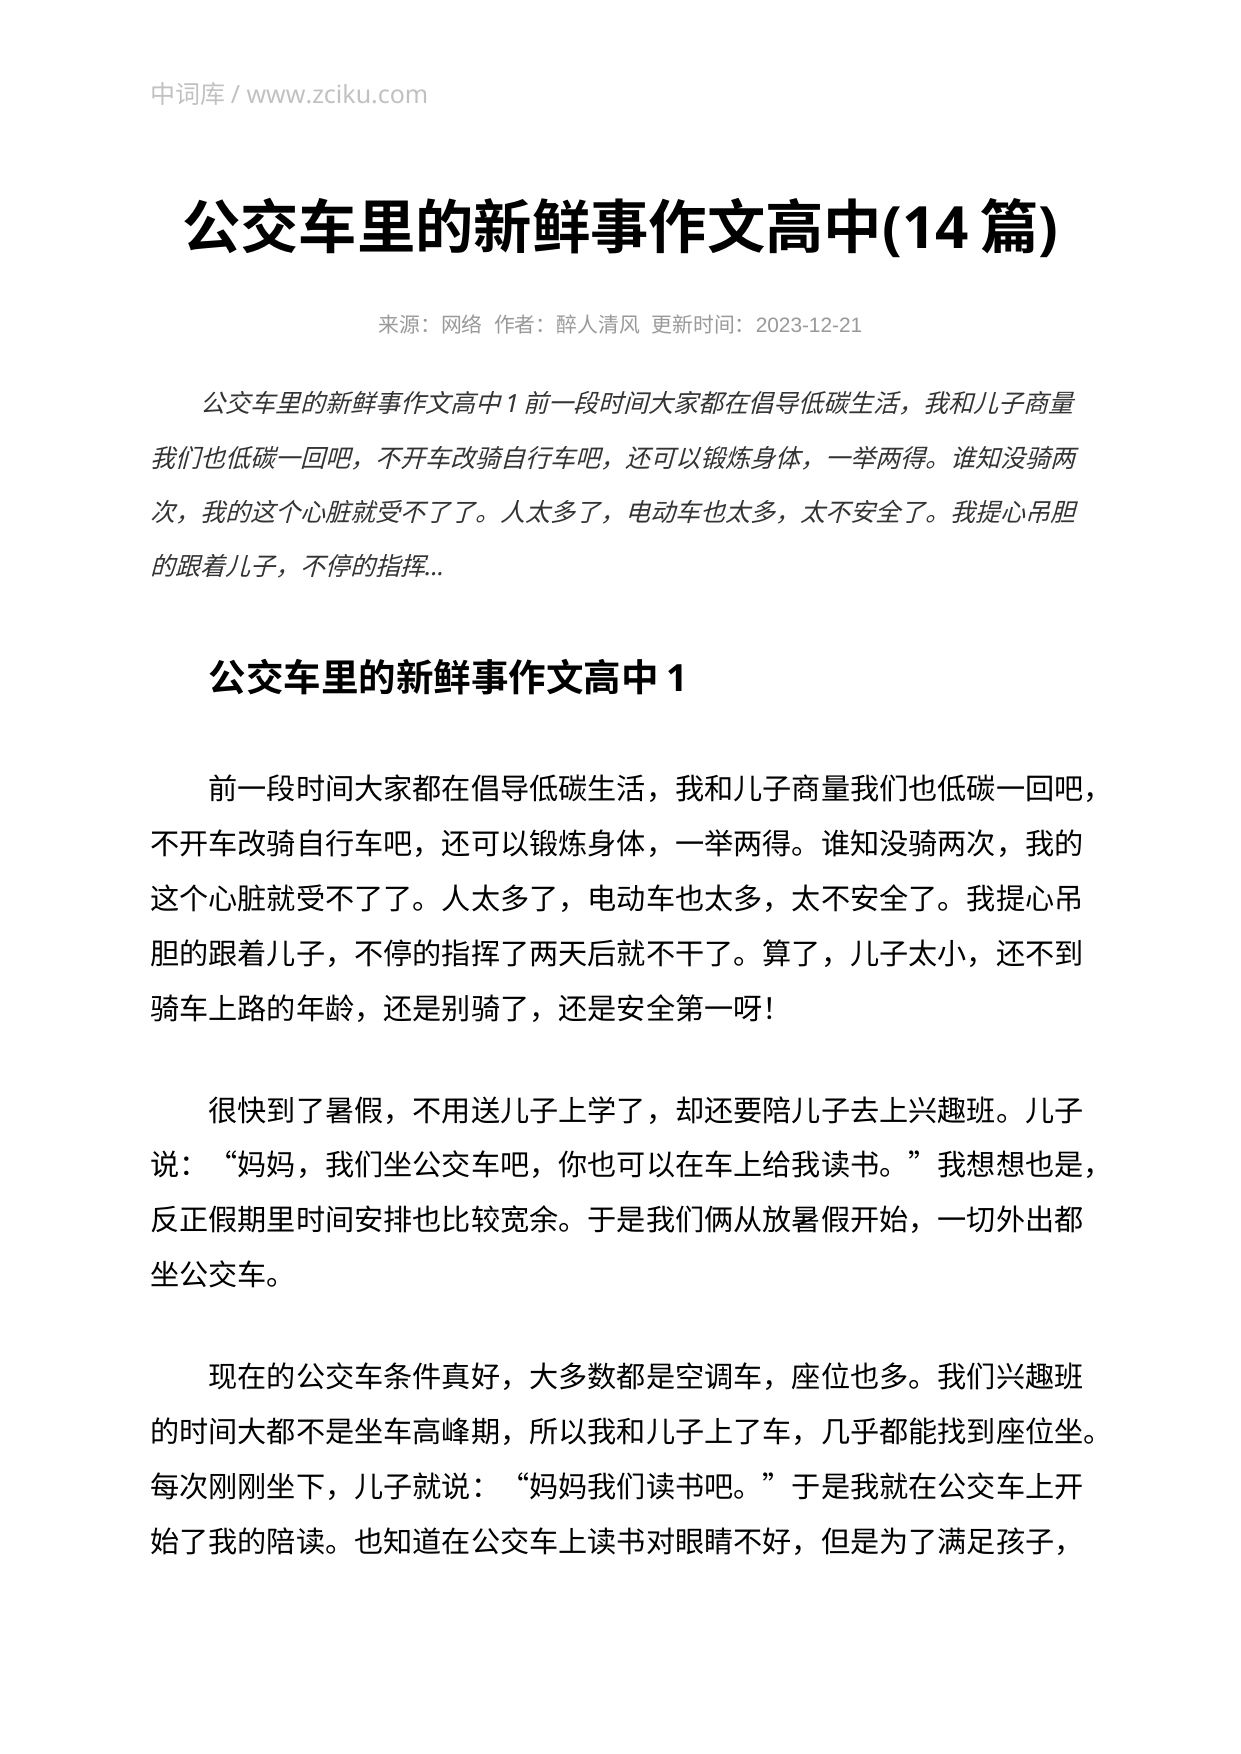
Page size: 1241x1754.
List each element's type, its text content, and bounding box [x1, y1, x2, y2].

text 来源：网络 作者：醉人清风 更新时间：2023-12-21 [150, 313, 1090, 337]
subtitle 公交车里的新鲜事作文高中(14篇) [150, 181, 1090, 266]
text 公交车里的新鲜事作文高中1前一段时间大家都在倡导低碳生活，我和儿子商量我们也低碳一回吧，不开车改骑自行车吧，还可以锻炼身体，一举两得。谁知没骑两次，我的这个心脏就受不了了。人太多了，电动车也太多，太不安全了。我提心吊胆的跟着儿子，不停的指挥... [150, 384, 1090, 583]
text 公交车里的新鲜事作文高中1 [150, 648, 1090, 703]
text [150, 1353, 1090, 1561]
text 很快到了暑假，不用送儿子上学了，却还要陪儿子去上兴趣班。儿子说：“妈妈，我们坐公交车吧，你也可以在车上给我读书。”我想想也是，反正假期里时间安排也比较宽余。于是我们俩从放暑假开始，一切外出都坐公交车。 [150, 1087, 1090, 1294]
text 前一段时间大家都在倡导低碳生活，我和儿子商量我们也低碳一回吧，不开车改骑自行车吧，还可以锻炼身体，一举两得。谁知没骑两次，我的这个心脏就受不了了。人太多了，电动车也太多，太不安全了。我提心吊胆的跟着儿子，不停的指挥了两天后就不干了。算了，儿子太小，还不到骑车上路的年龄，还是别骑了，还是安全第一呀！ [150, 766, 1090, 1028]
